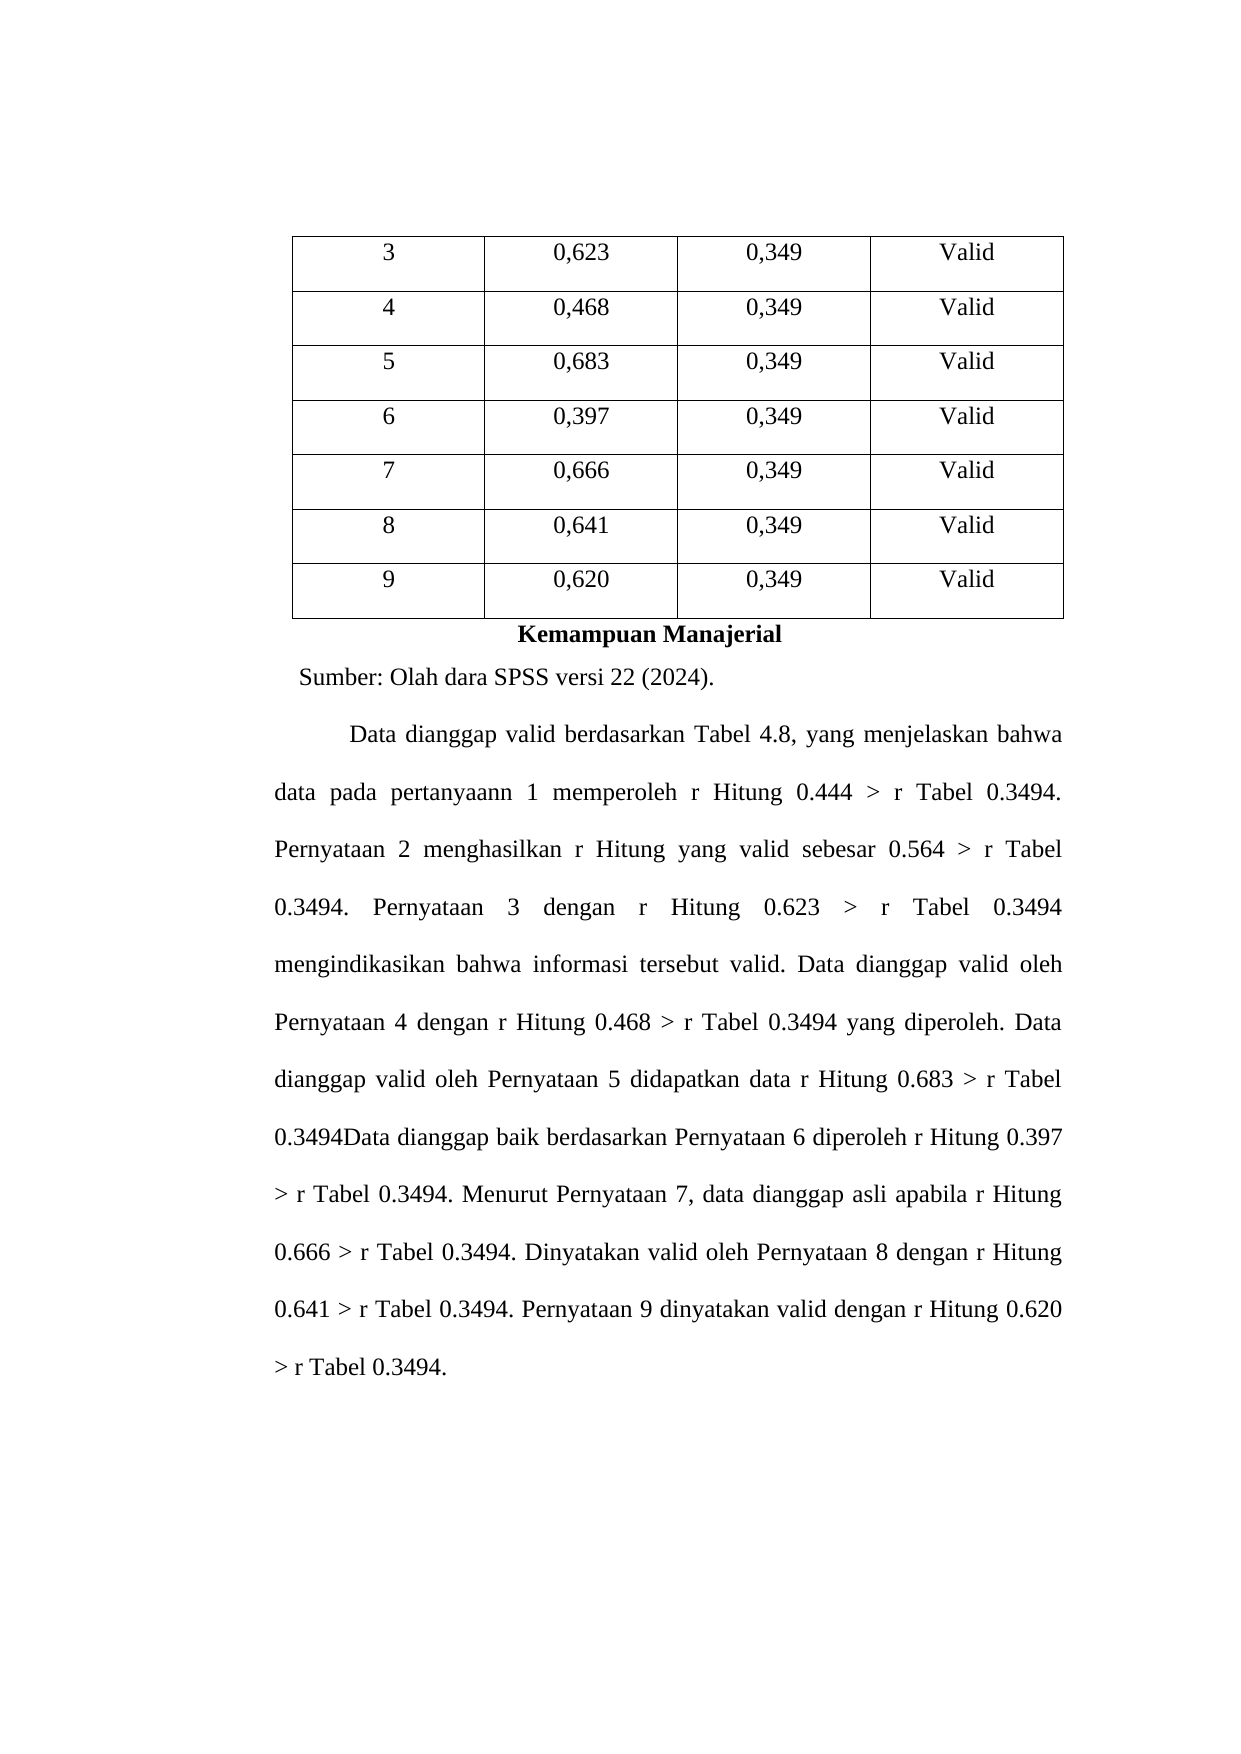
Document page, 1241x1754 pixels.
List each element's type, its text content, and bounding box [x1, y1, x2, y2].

table_cell Valid [871, 564, 1063, 618]
table_cell 0,349 [678, 237, 870, 291]
table_cell 0,397 [485, 401, 677, 454]
table_cell 0,349 [678, 346, 870, 400]
table_cell 0,468 [485, 292, 677, 345]
table_cell 0,683 [485, 346, 677, 400]
table_cell Valid [871, 455, 1063, 509]
table_cell 5 [293, 346, 484, 400]
table_cell Valid [871, 346, 1063, 400]
text Data dianggap valid berdasarkan Tabel 4.8, yang menjelaskan bahwa data pada pertanyaann 1 memperoleh r Hitung 0.444 > r Tabel 0.3494. Pernyataan 2 menghasilkan r Hitung yang valid sebesar 0.564 > r Tabel 0.3494. Pernyataan 3 dengan r Hitung 0.623 > r Tabel 0.3494 mengindikasikan bahwa informasi tersebut valid. Data dianggap valid oleh Pernyataan 4 dengan r Hitung 0.468 > r Tabel 0.3494 yang diperoleh. Data dianggap valid oleh Pernyataan 5 didapatkan data r Hitung 0.683 > r Tabel 0.3494Data dianggap baik berdasarkan Pernyataan 6 diperoleh r Hitung 0.397 > r Tabel 0.3494. Menurut Pernyataan 7, data dianggap asli apabila r Hitung 0.666 > r Tabel 0.3494. Dinyatakan valid oleh Pernyataan 8 dengan r Hitung 0.641 > r Tabel 0.3494. Pernyataan 9 dinyatakan valid dengan r Hitung 0.620 > r Tabel 0.3494. [274, 719, 1063, 1381]
table_cell 0,349 [678, 401, 870, 454]
text Kemampuan Manajerial [236, 619, 1063, 647]
table_cell 0,666 [485, 455, 677, 509]
table_cell 8 [293, 510, 484, 563]
table_cell 0,349 [678, 292, 870, 345]
table_cell 0,623 [485, 237, 677, 291]
table_cell Valid [871, 292, 1063, 345]
table_cell 0,641 [485, 510, 677, 563]
table_cell Valid [871, 401, 1063, 454]
table_cell 0,349 [678, 455, 870, 509]
table_cell 4 [293, 292, 484, 345]
table_cell 7 [293, 455, 484, 509]
table_cell 6 [293, 401, 484, 454]
table_cell 0,620 [485, 564, 677, 618]
table_cell 0,349 [678, 564, 870, 618]
table_cell Valid [871, 510, 1063, 563]
text Sumber: Olah dara SPSS versi 22 (2024). [236, 662, 1063, 691]
table_cell 0,349 [678, 510, 870, 563]
table_cell Valid [871, 237, 1063, 291]
table_cell 3 [293, 237, 484, 291]
table_cell 9 [293, 564, 484, 618]
